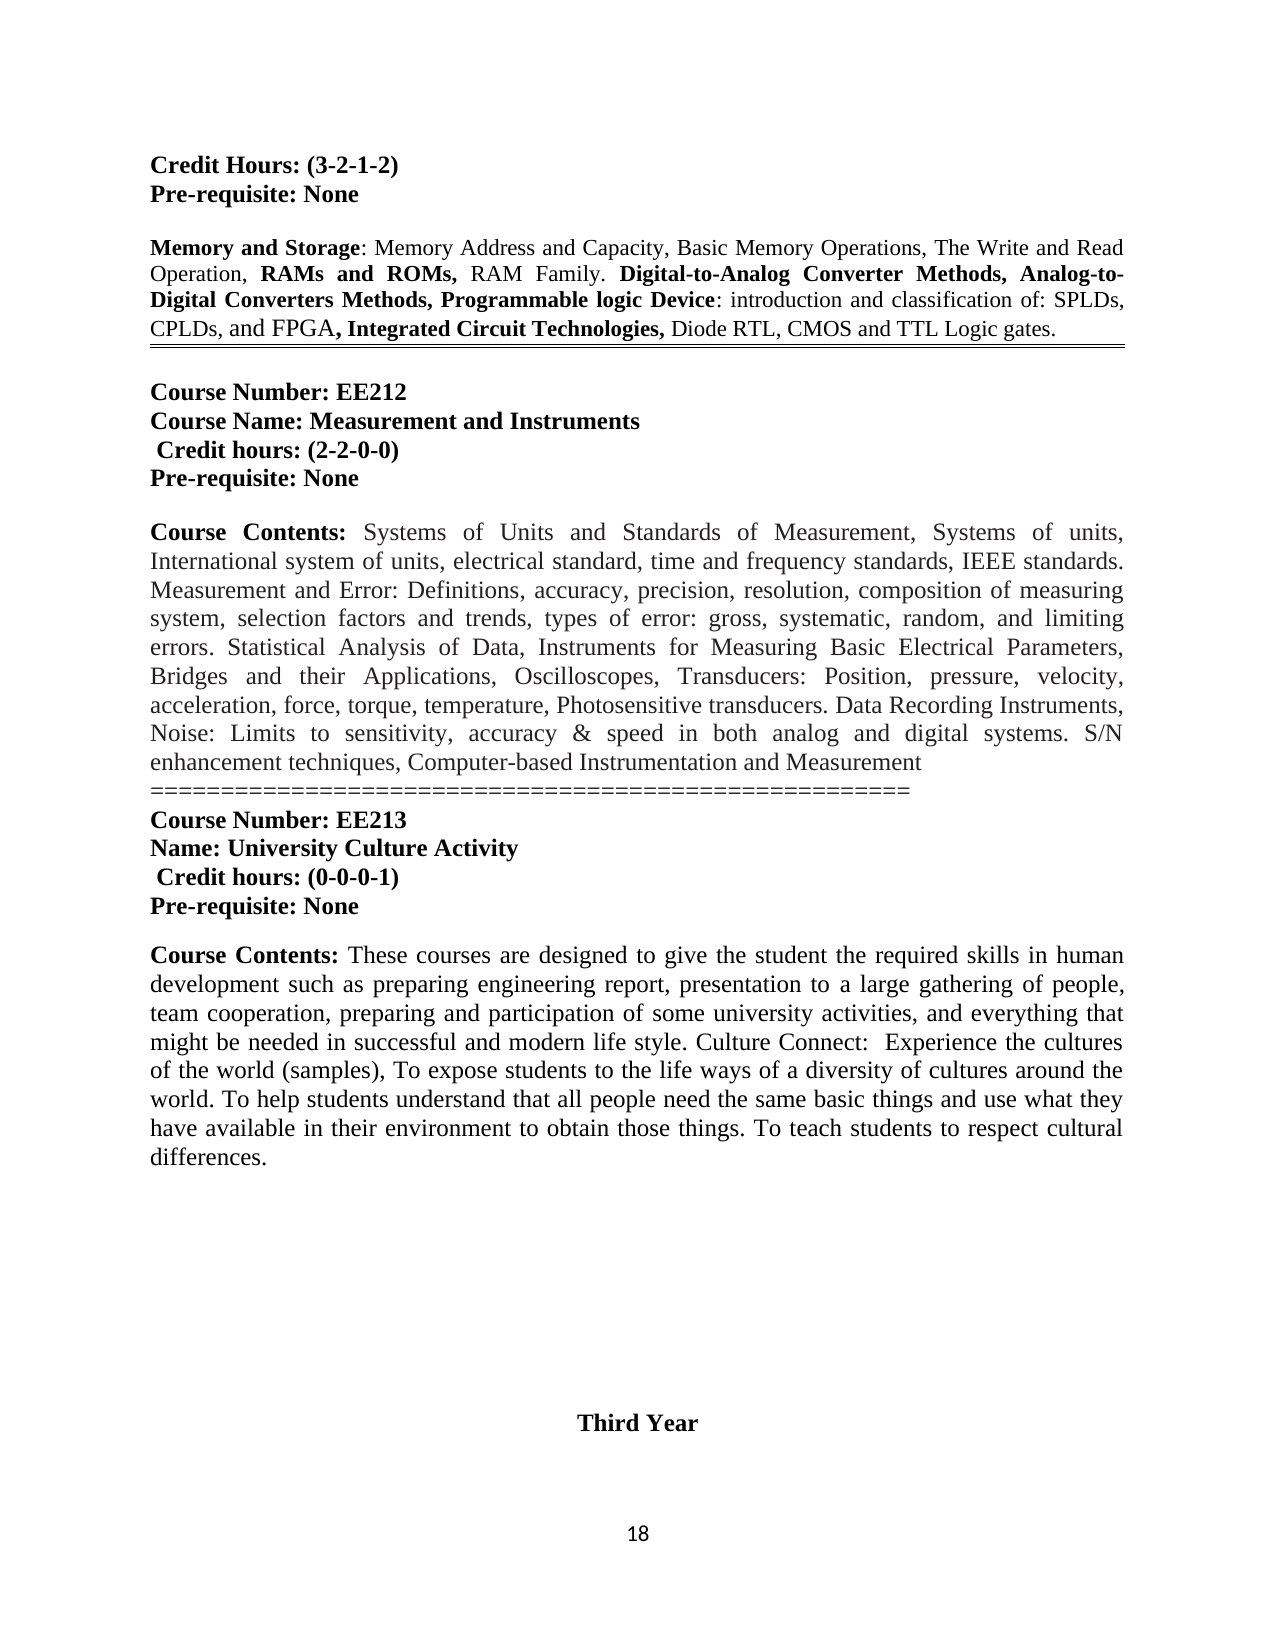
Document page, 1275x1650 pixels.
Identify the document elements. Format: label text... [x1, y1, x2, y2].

text Third Year [150, 1408, 1125, 1437]
text Pre-requisite: None [150, 463, 1125, 492]
text Course Contents: These courses are designed to give the student the required skills in human development such as preparing engineering report, presentation to a large gathering of people, team cooperation, preparing and participation of some university activities, and everything that might be needed in successful and modern life style. Culture Connect: Experience the cultures of the world (samples), To expose students to the life ways of a diversity of cultures around the world. To help students understand that all people need the same basic things and use what they have available in their environment to obtain those things. To teach students to respect cultural differences. [150, 941, 1125, 1171]
text Name: University Culture Activity [150, 833, 1125, 862]
text Memory and Storage: Memory Address and Capacity, Basic Memory Operations, The Write and Read Operation, RAMs and ROMs, RAM Family. Digital-to-Analog Converter Methods, Analog-to-Digital Converters Methods, Programmable logic Device: introduction and classification of: SPLDs, CPLDs, and FPGA, Integrated Circuit Technologies, Diode RTL, CMOS and TTL Logic gates. [150, 234, 1125, 344]
text Pre-requisite: None [150, 891, 1125, 920]
text Credit hours: (0-0-0-1) [150, 862, 1125, 891]
text Credit hours: (2-2-0-0) [150, 435, 1125, 463]
text ====================================================== [150, 776, 1125, 805]
text Course Number: EE213 [150, 805, 1125, 833]
text Pre-requisite: None [150, 179, 1125, 207]
text Credit Hours: (3-2-1-2) [150, 150, 1125, 179]
text Course Name: Measurement and Instruments [150, 406, 1125, 435]
text Course Contents: Systems of Units and Standards of Measurement, Systems of units, International system of units, electrical standard, time and frequency standards, IEEE standards. Measurement and Error: Definitions, accuracy, precision, resolution, composition of measuring system, selection factors and trends, types of error: gross, systematic, random, and limiting errors. Statistical Analysis of Data, Instruments for Measuring Basic Electrical Parameters, Bridges and their Applications, Oscilloscopes, Transducers: Position, pressure, velocity, acceleration, force, torque, temperature, Photosensitive transducers. Data Recording Instruments, Noise: Limits to sensitivity, accuracy & speed in both analog and digital systems. S/N enhancement techniques, Computer-based Instrumentation and Measurement [150, 517, 1125, 776]
text Course Number: EE212 [150, 377, 1125, 406]
